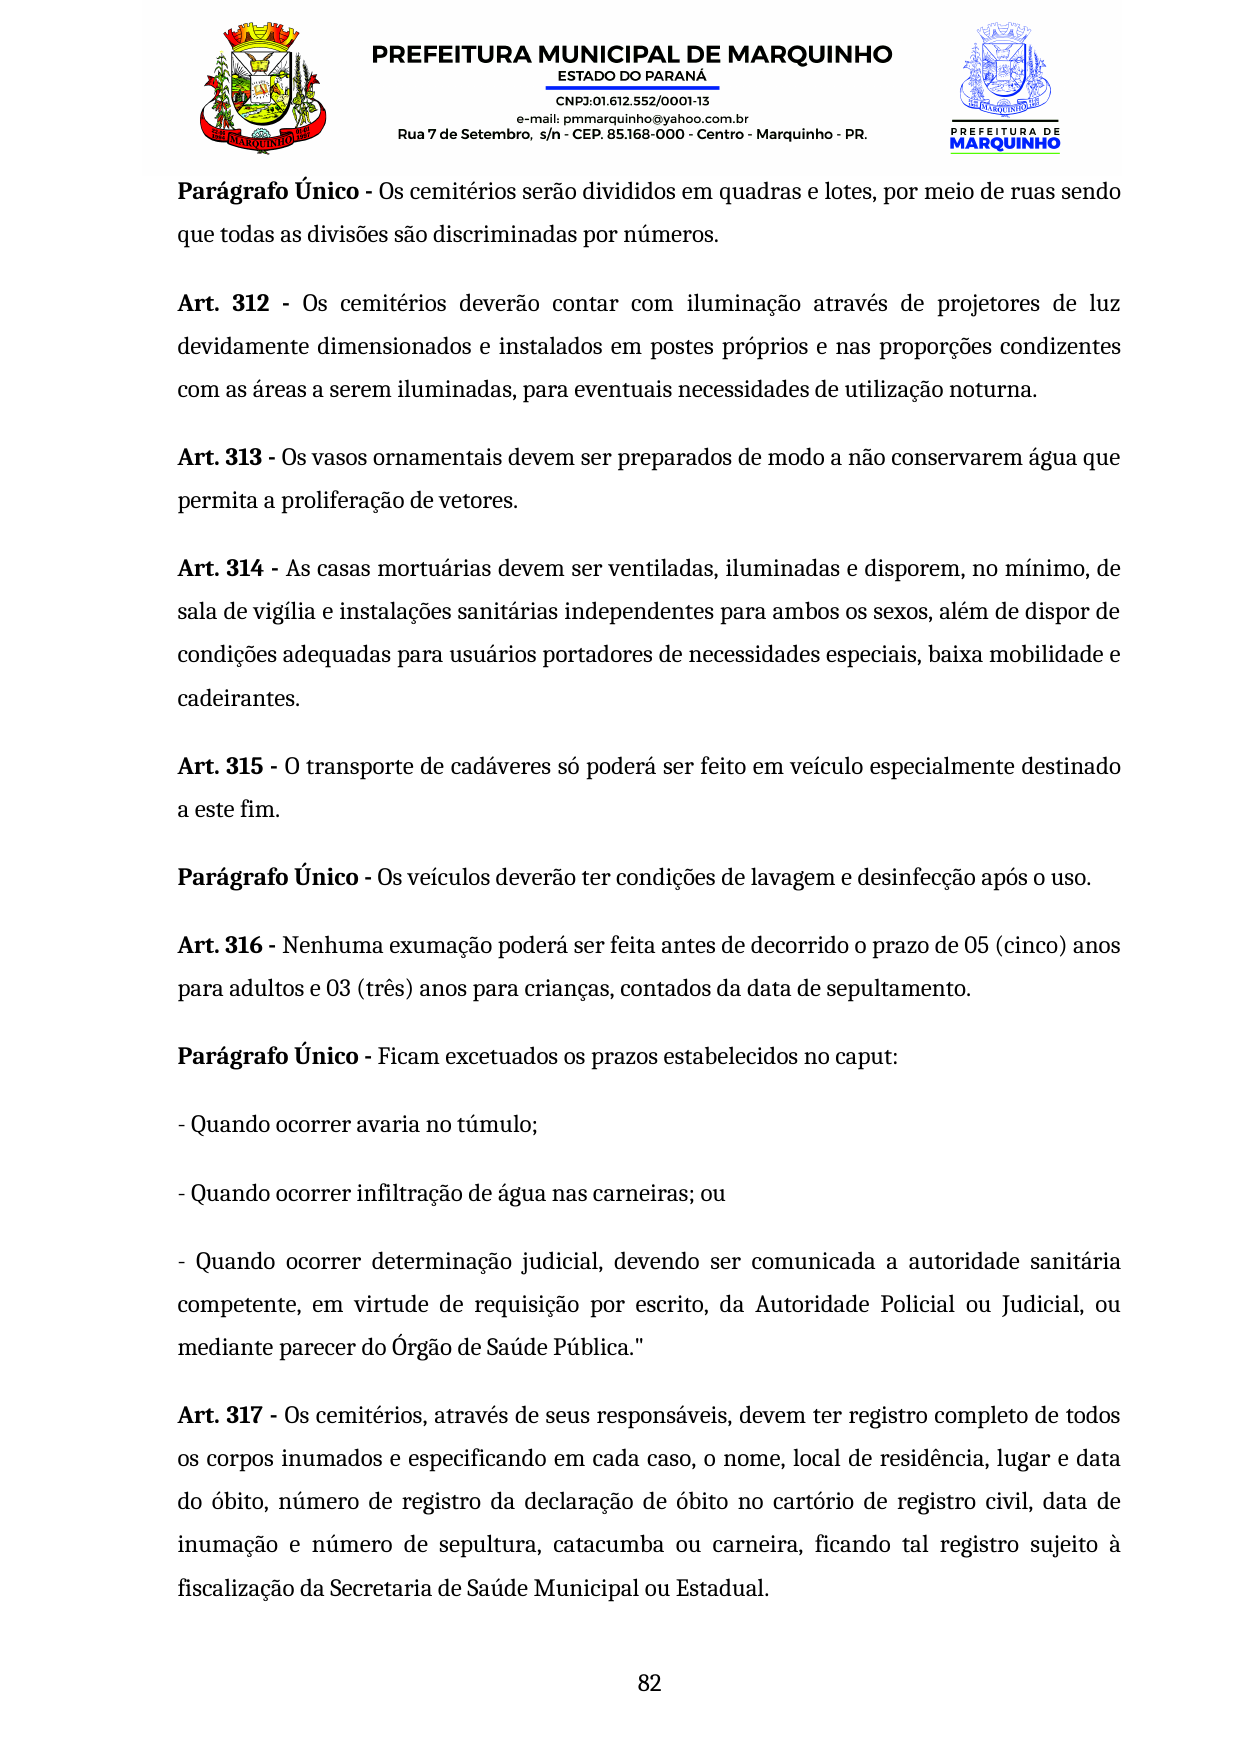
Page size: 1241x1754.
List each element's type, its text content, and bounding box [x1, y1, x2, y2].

text - Quando ocorrer determinação judicial, devendo ser comunicada a autoridade sanitária competente, em virtude de requisição por escrito, da Autoridade Policial ou Judicial, ou mediante parecer do Órgão de Saúde Pública." [177, 1247, 1122, 1362]
text Art. 314 - As casas mortuárias devem ser ventiladas, iluminadas e disporem, no mínimo, de sala de vigília e instalações sanitárias independentes para ambos os sexos, além de dispor de condições adequadas para usuários portadores de necessidades especiais, baixa mobilidade e cadeirantes. [177, 554, 1122, 712]
text Art. 317 - Os cemitérios, através de seus responsáveis, devem ter registro completo de todos os corpos inumados e especificando em cada caso, o nome, local de residência, lugar e data do óbito, número de registro da declaração de óbito no cartório de registro civil, data de inumação e número de sepultura, catacumba ou carneira, ficando tal registro sujeito à fiscalização da Secretaria de Saúde Municipal ou Estadual. [177, 1401, 1122, 1602]
text Art. 316 - Nenhuma exumação poderá ser feita antes de decorrido o prazo de 05 (cinco) anos para adultos e 03 (três) anos para crianças, contados da data de sepultamento. [177, 931, 1122, 1003]
picture [141, 0, 1123, 176]
text Art. 312 - Os cemitérios deverão contar com iluminação através de projetores de luz devidamente dimensionados e instalados em postes próprios e nas proporções condizentes com as áreas a serem iluminadas, para eventuais necessidades de utilização noturna. [177, 288, 1122, 403]
text Parágrafo Único - Os veículos deverão ter condições de lavagem e desinfecção após o uso. [177, 863, 1122, 892]
text Art. 315 - O transporte de cadáveres só poderá ser feito em veículo especialmente destinado a este fim. [177, 752, 1122, 823]
text Parágrafo Único - Os cemitérios serão divididos em quadras e lotes, por meio de ruas sendo que todas as divisões são discriminadas por números. [177, 177, 1122, 249]
text - Quando ocorrer infiltração de água nas carneiras; ou [177, 1178, 1122, 1207]
text Parágrafo Único - Ficam excetuados os prazos estabelecidos no caput: [177, 1042, 1122, 1071]
text Art. 313 - Os vasos ornamentais devem ser preparados de modo a não conservarem água que permita a proliferação de vetores. [177, 443, 1122, 515]
text - Quando ocorrer avaria no túmulo; [177, 1110, 1122, 1139]
